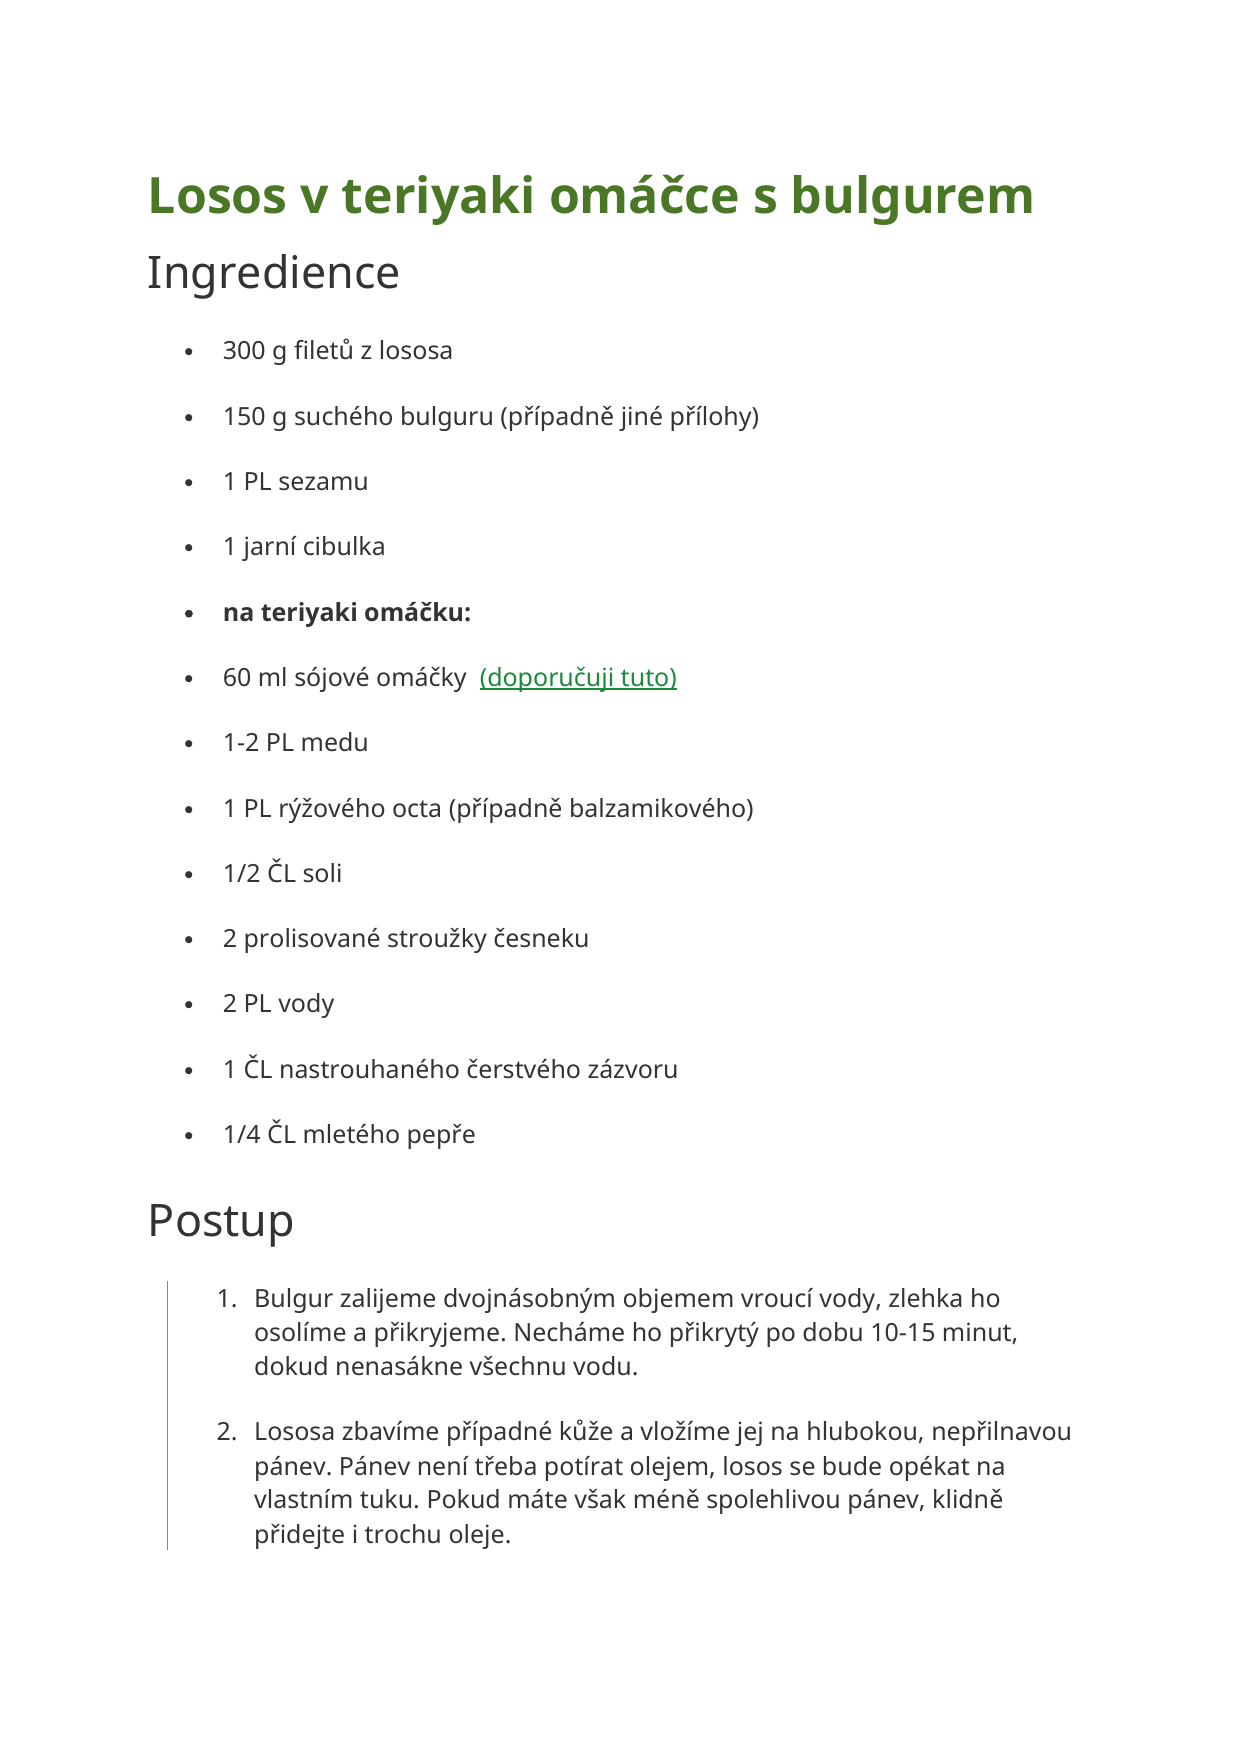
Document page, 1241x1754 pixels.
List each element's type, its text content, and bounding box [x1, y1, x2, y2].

list 1/4 ČL mletého pepře [185, 1117, 1093, 1151]
list 2 prolisované stroužky česneku [185, 921, 1093, 955]
list 1 PL sezamu [185, 464, 1093, 498]
list 300 g filetů z lososa [185, 333, 1093, 367]
list Bulgur zalijeme dvojnásobným objemem vroucí vody, zlehka ho osolíme a přikryjeme. Necháme ho přikrytý po dobu 10-15 minut, dokud nenasákne všechnu vodu. [168, 1281, 1093, 1383]
list 1 ČL nastrouhaného čerstvého zázvoru [185, 1051, 1093, 1086]
text Losos v teriyaki omáčce s bulgurem [148, 160, 1093, 228]
list 150 g suchého bulguru (případně jiné přílohy) [185, 398, 1093, 432]
list na teriyaki omáčku: [185, 594, 1093, 628]
list 1 jarní cibulka [185, 529, 1093, 563]
list 1-2 PL medu [185, 725, 1093, 759]
list Lososa zbavíme případné kůže a vložíme jej na hlubokou, nepřilnavou pánev. Pánev není třeba potírat olejem, losos se bude opékat na vlastním tuku. Pokud máte však méně spolehlivou pánev, klidně přidejte i trochu oleje. [168, 1414, 1093, 1550]
list 2 PL vody [185, 986, 1093, 1020]
list 1 PL rýžového octa (případně balzamikového) [185, 790, 1093, 824]
list 60 ml sójové omáčky (doporučuji tuto) [185, 659, 1093, 694]
subtitle Ingredience [148, 241, 1093, 302]
list 1/2 ČL soli [185, 856, 1093, 889]
subtitle Postup [148, 1188, 1093, 1249]
